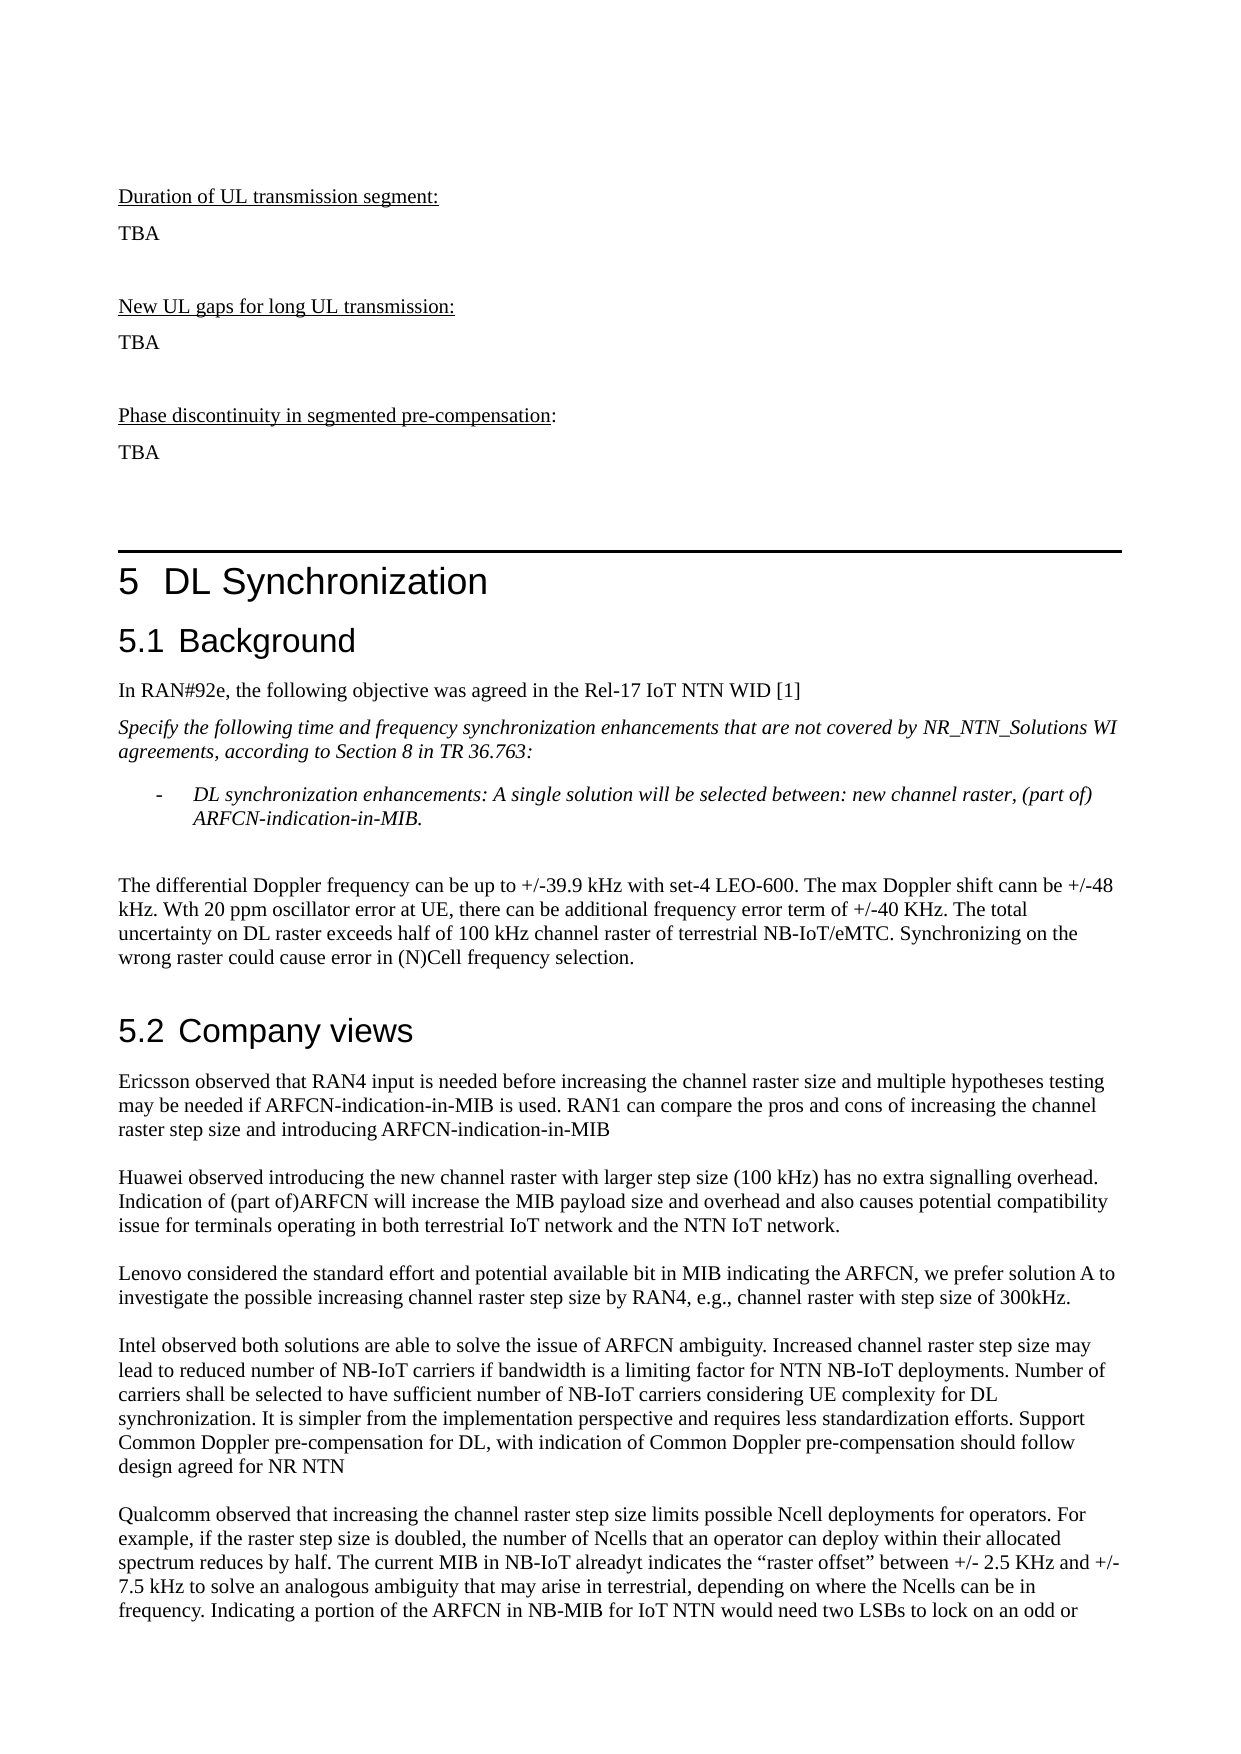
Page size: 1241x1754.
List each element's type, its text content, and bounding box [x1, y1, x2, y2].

subtitle DL Synchronization [118, 553, 1122, 602]
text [118, 1502, 1122, 1622]
text TBA [118, 440, 1122, 464]
text TBA [118, 330, 1122, 354]
text Ericsson observed that RAN4 input is needed before increasing the channel raster size and multiple hypotheses testing may be needed if ARFCN-indication-in-MIB is used. RAN1 can compare the pros and cons of increasing the channel raster step size and introducing ARFCN-indication-in-MIB [118, 1069, 1122, 1141]
text Lenovo considered the standard effort and potential available bit in MIB indicating the ARFCN, we prefer solution A to investigate the possible increasing channel raster step size by RAN4, e.g., channel raster with step size of 300kHz. [118, 1261, 1122, 1309]
text TBA [118, 221, 1122, 245]
text The differential Doppler frequency can be up to +/-39.9 kHz with set-4 LEO-600. The max Doppler shift cann be +/-48 kHz. Wth 20 ppm oscillator error at UE, there can be additional frequency error term of +/-40 KHz. The total uncertainty on DL raster exceeds half of 100 kHz channel raster of terrestrial NB-IoT/eMTC. Synchronizing on the wrong raster could cause error in (N)Cell frequency selection. [118, 872, 1122, 969]
text Specify the following time and frequency synchronization enhancements that are not covered by NR_NTN_Solutions WI agreements, according to Section 8 in TR 36.763: [118, 715, 1122, 763]
subtitle Background [118, 621, 1122, 659]
text Intel observed both solutions are able to solve the issue of ARFCN ambiguity. Increased channel raster step size may lead to reduced number of NB-IoT carriers if bandwidth is a limiting factor for NTN NB-IoT deployments. Number of carriers shall be selected to have sufficient number of NB-IoT carriers considering UE complexity for DL synchronization. It is simpler from the implementation perspective and requires less standardization efforts. Support Common Doppler pre-compensation for DL, with indication of Common Doppler pre-compensation should follow design agreed for NR NTN [118, 1333, 1122, 1478]
list DL synchronization enhancements: A single solution will be selected between: new channel raster, (part of) ARFCN-indication-in-MIB. [156, 782, 1122, 830]
text Duration of UL transmission segment: [118, 184, 1122, 208]
text Huawei observed introducing the new channel raster with larger step size (100 kHz) has no extra signalling overhead. Indication of (part of)ARFCN will increase the MIB payload size and overhead and also causes potential compatibility issue for terminals operating in both terrestrial IoT network and the NTN IoT network. [118, 1165, 1122, 1237]
subtitle Company views [118, 1012, 1122, 1050]
text In RAN#92e, the following objective was agreed in the Rel-17 IoT NTN WID [1] [118, 678, 1122, 702]
text New UL gaps for long UL transmission: [118, 294, 1122, 318]
text Phase discontinuity in segmented pre-compensation: [118, 403, 1122, 427]
